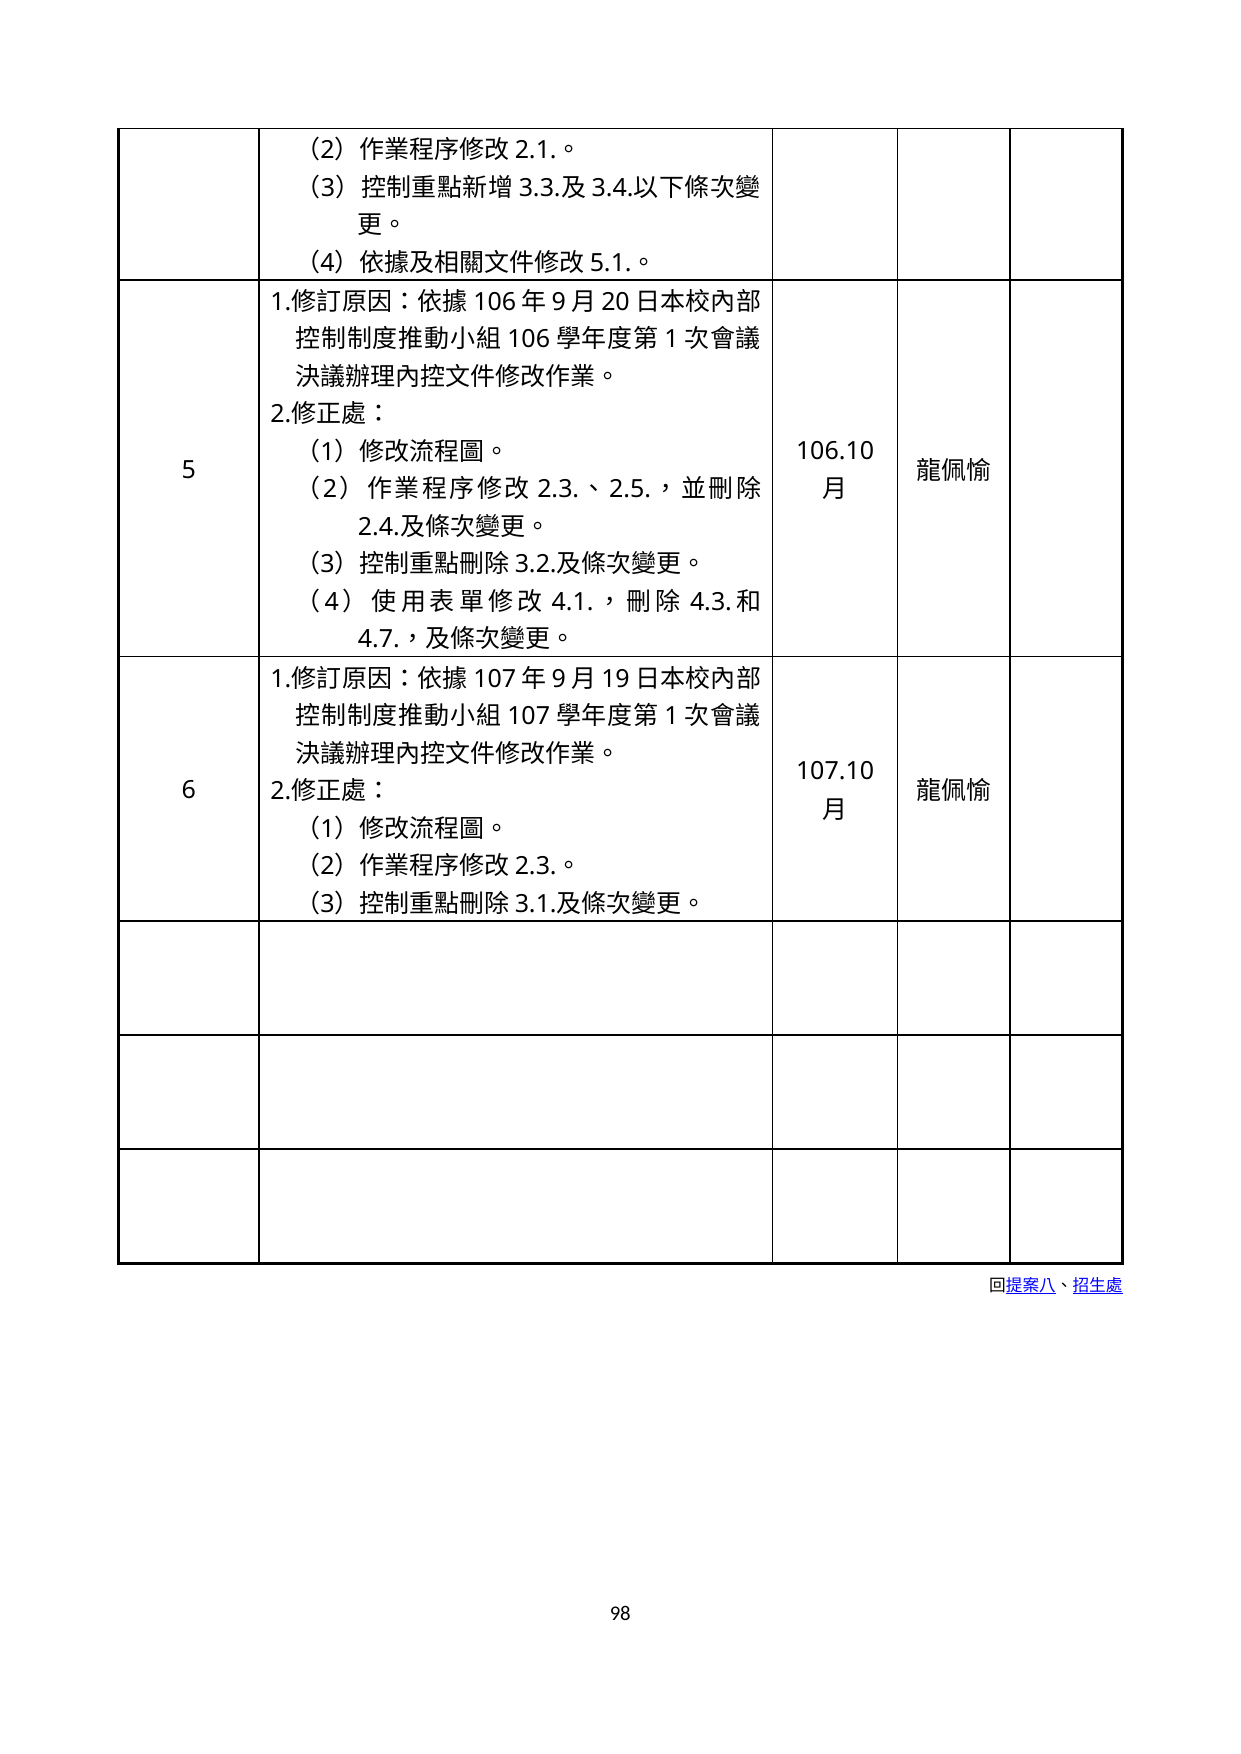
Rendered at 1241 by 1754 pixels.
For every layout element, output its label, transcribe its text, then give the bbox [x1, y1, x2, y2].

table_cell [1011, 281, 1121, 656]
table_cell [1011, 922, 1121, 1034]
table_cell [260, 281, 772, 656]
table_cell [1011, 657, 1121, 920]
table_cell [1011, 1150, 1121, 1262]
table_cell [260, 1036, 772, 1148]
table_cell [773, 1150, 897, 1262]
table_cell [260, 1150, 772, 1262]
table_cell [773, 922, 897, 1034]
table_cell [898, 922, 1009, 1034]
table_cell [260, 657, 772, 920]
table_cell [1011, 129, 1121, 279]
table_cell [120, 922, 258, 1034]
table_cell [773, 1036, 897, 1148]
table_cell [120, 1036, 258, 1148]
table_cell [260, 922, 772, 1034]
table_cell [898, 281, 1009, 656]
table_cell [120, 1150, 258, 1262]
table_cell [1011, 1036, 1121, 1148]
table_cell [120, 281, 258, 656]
text 回提案八、招生處 [118, 1265, 1122, 1303]
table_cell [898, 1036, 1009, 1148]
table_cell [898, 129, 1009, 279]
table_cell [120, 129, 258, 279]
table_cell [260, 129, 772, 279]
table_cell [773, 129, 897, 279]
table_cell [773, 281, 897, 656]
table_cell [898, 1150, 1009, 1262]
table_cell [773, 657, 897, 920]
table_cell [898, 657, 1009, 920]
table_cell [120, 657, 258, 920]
